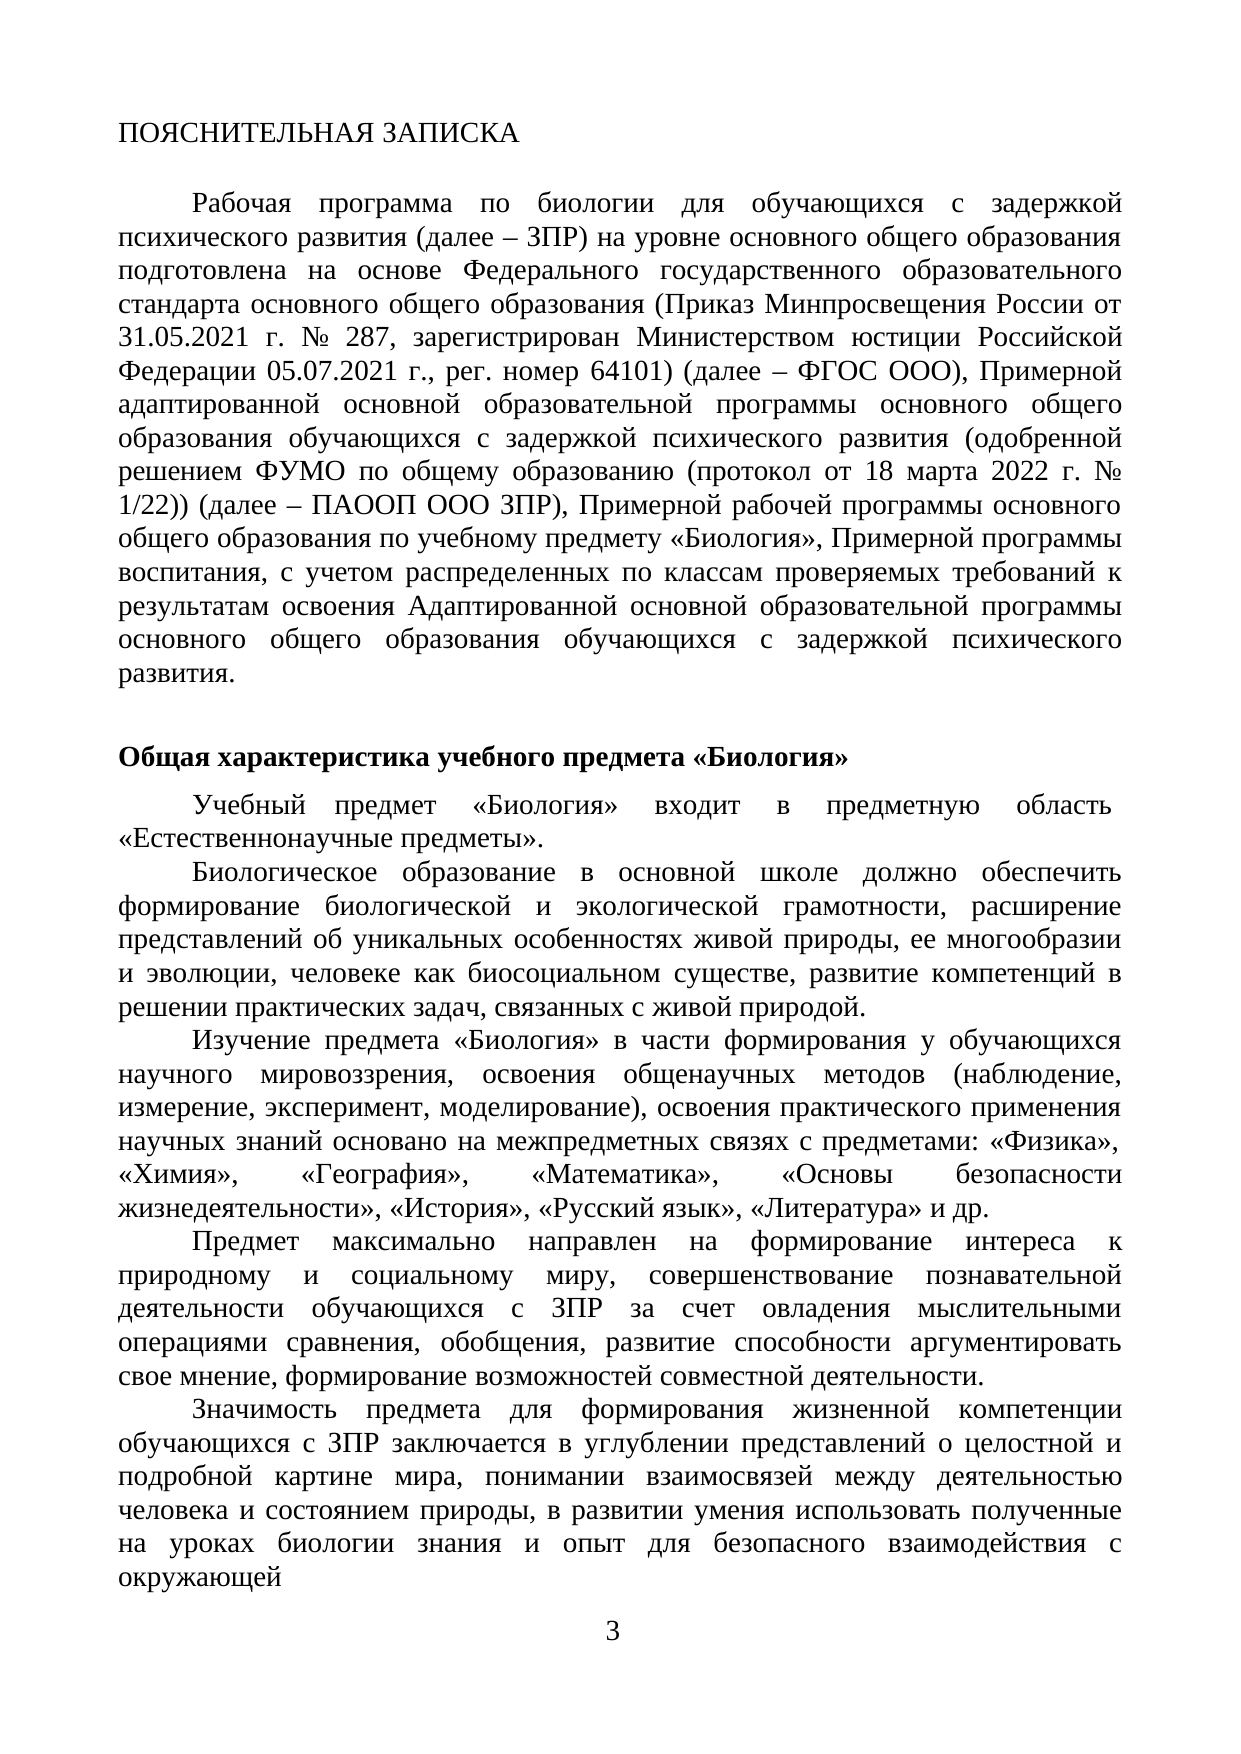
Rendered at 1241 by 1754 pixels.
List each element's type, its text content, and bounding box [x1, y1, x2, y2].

text «Естественнонаучные предметы». [118, 821, 1198, 854]
text Общая характеристика учебного предмета «Биология» [118, 739, 1198, 772]
text «Химия», «География», «Математика», «Основы безопасности жизнедеятельности», «История», «Русский язык», «Литература» и др. [118, 1156, 1122, 1223]
text Изучение предмета «Биология» в части формирования у обучающихся научного мировоззрения, освоения общенаучных методов (наблюдение, измерение, эксперимент, моделирование), освоения практического применения научных знаний основано на межпредметных связях с предметами: «Физика», [118, 1022, 1122, 1156]
text Рабочая программа по биологии для обучающихся с задержкой психического развития (далее – ЗПР) на уровне основного общего образования подготовлена на основе Федерального государственного образовательного стандарта основного общего образования (Приказ Минпросвещения России от 31.05.2021 г. № 287, зарегистрирован Министерством юстиции Российской Федерации 05.07.2021 г., рег. номер 64101) (далее – ФГОС ООО), Примерной адаптированной основной образовательной программы основного общего образования обучающихся с задержкой психического развития (одобренной решением ФУМО по общему образованию (протокол от 18 марта 2022 г. № 1/22)) (далее – ПАООП ООО ЗПР), Примерной рабочей программы основного общего образования по учебному предмету «Биология», Примерной программы воспитания, с учетом распределенных по классам проверяемых требований к результатам освоения Адаптированной основной образовательной программы основного общего образования обучающихся с задержкой психического развития. [118, 185, 1122, 688]
text Учебный предмет «Биология» входит в предметную область [192, 787, 1198, 821]
text Биологическое образование в основной школе должно обеспечить формирование биологической и экологической грамотности, расширение представлений об уникальных особенностях живой природы, ее многообразии и эволюции, человеке как биосоциальном существе, развитие компетенций в решении практических задач, связанных с живой природой. [118, 854, 1122, 1022]
text ПОЯСНИТЕЛЬНАЯ ЗАПИСКА [118, 115, 1198, 149]
text Предмет максимально направлен на формирование интереса к природному и социальному миру, совершенствование познавательной деятельности обучающихся с ЗПР за счет овладения мыслительными операциями сравнения, обобщения, развитие способности аргументировать свое мнение, формирование возможностей совместной деятельности. [118, 1223, 1122, 1391]
text Значимость предмета для формирования жизненной компетенции обучающихся с ЗПР заключается в углублении представлений о целостной и подробной картине мира, понимании взаимосвязей между деятельностью человека и состоянием природы, в развитии умения использовать полученные на уроках биологии знания и опыт для безопасного взаимодействия с окружающей [118, 1391, 1122, 1592]
